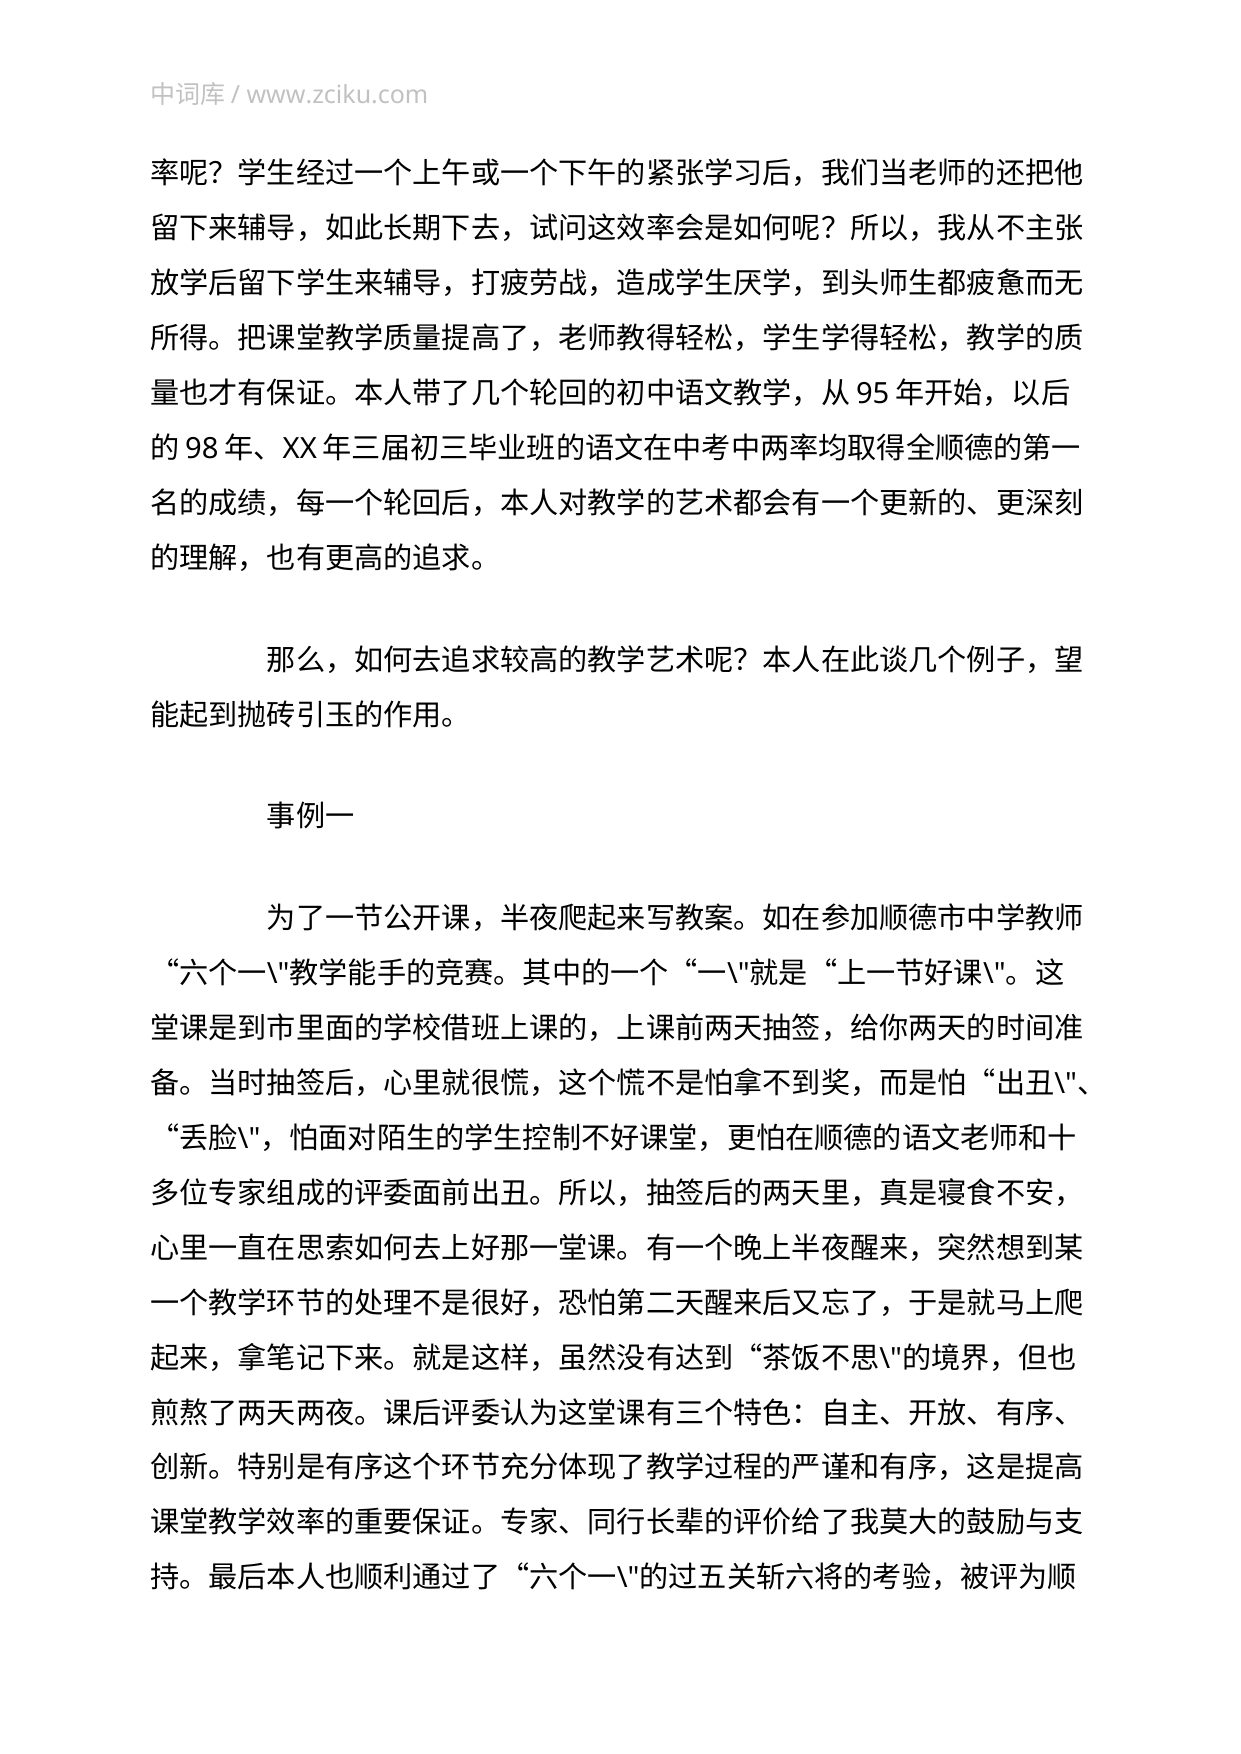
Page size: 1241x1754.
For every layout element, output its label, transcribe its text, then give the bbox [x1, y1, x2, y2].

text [150, 895, 1090, 1596]
text 事例一 [150, 793, 1090, 835]
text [150, 150, 1090, 577]
text 那么，如何去追求较高的教学艺术呢？本人在此谈几个例子，望能起到抛砖引玉的作用。 [150, 636, 1090, 733]
